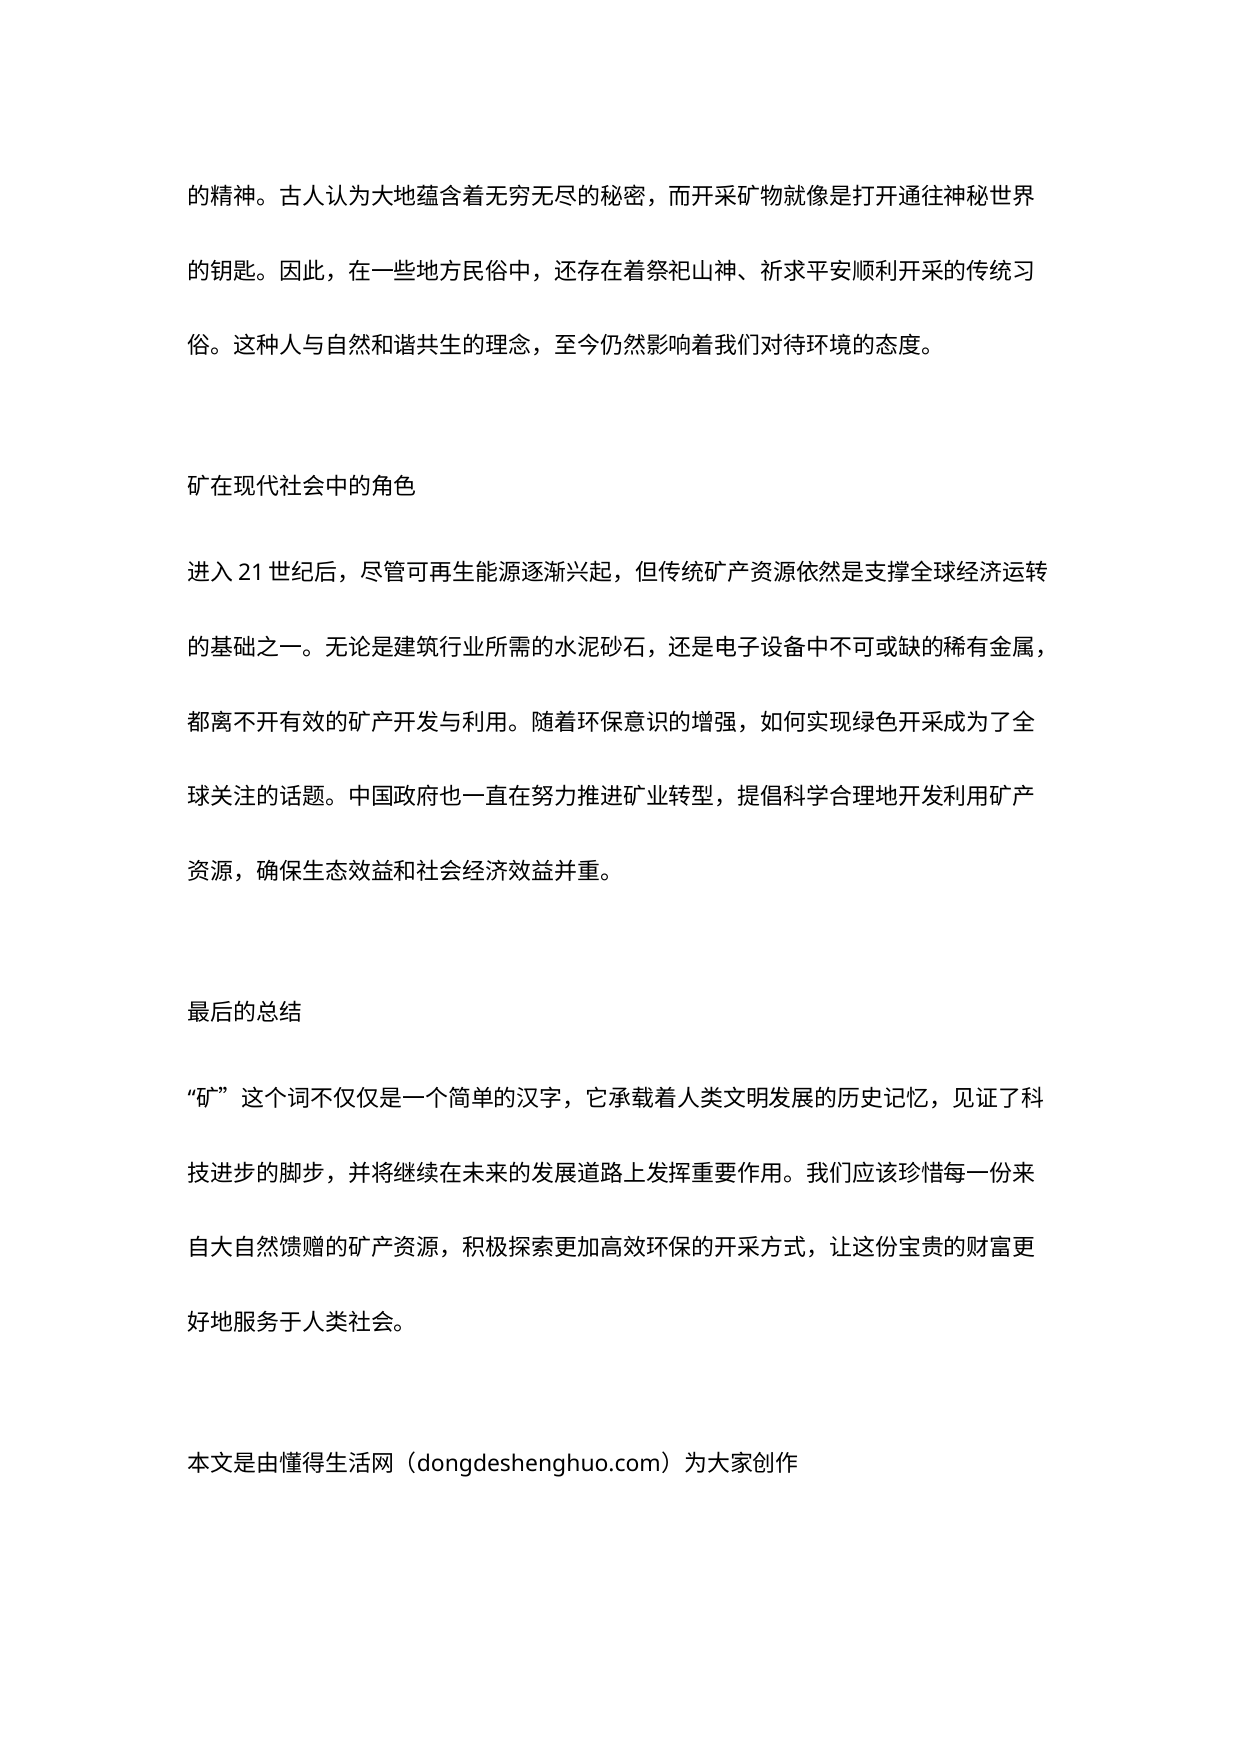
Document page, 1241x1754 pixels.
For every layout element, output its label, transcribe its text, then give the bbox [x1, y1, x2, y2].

text 矿在现代社会中的角色 [187, 452, 1053, 517]
text 本文是由懂得生活网（dongdeshenghuo.com）为大家创作 [187, 1428, 1053, 1493]
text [187, 162, 1053, 376]
text “矿”这个词不仅仅是一个简单的汉字，它承载着人类文明发展的历史记忆，见证了科技进步的脚步，并将继续在未来的发展道路上发挥重要作用。我们应该珍惜每一份来自大自然馈赠的矿产资源，积极探索更加高效环保的开采方式，让这份宝贵的财富更好地服务于人类社会。 [187, 1064, 1053, 1353]
text 进入21世纪后，尽管可再生能源逐渐兴起，但传统矿产资源依然是支撑全球经济运转的基础之一。无论是建筑行业所需的水泥砂石，还是电子设备中不可或缺的稀有金属，都离不开有效的矿产开发与利用。随着环保意识的增强，如何实现绿色开采成为了全球关注的话题。中国政府也一直在努力推进矿业转型，提倡科学合理地开发利用矿产资源，确保生态效益和社会经济效益并重。 [187, 538, 1053, 902]
text 最后的总结 [187, 977, 1053, 1042]
